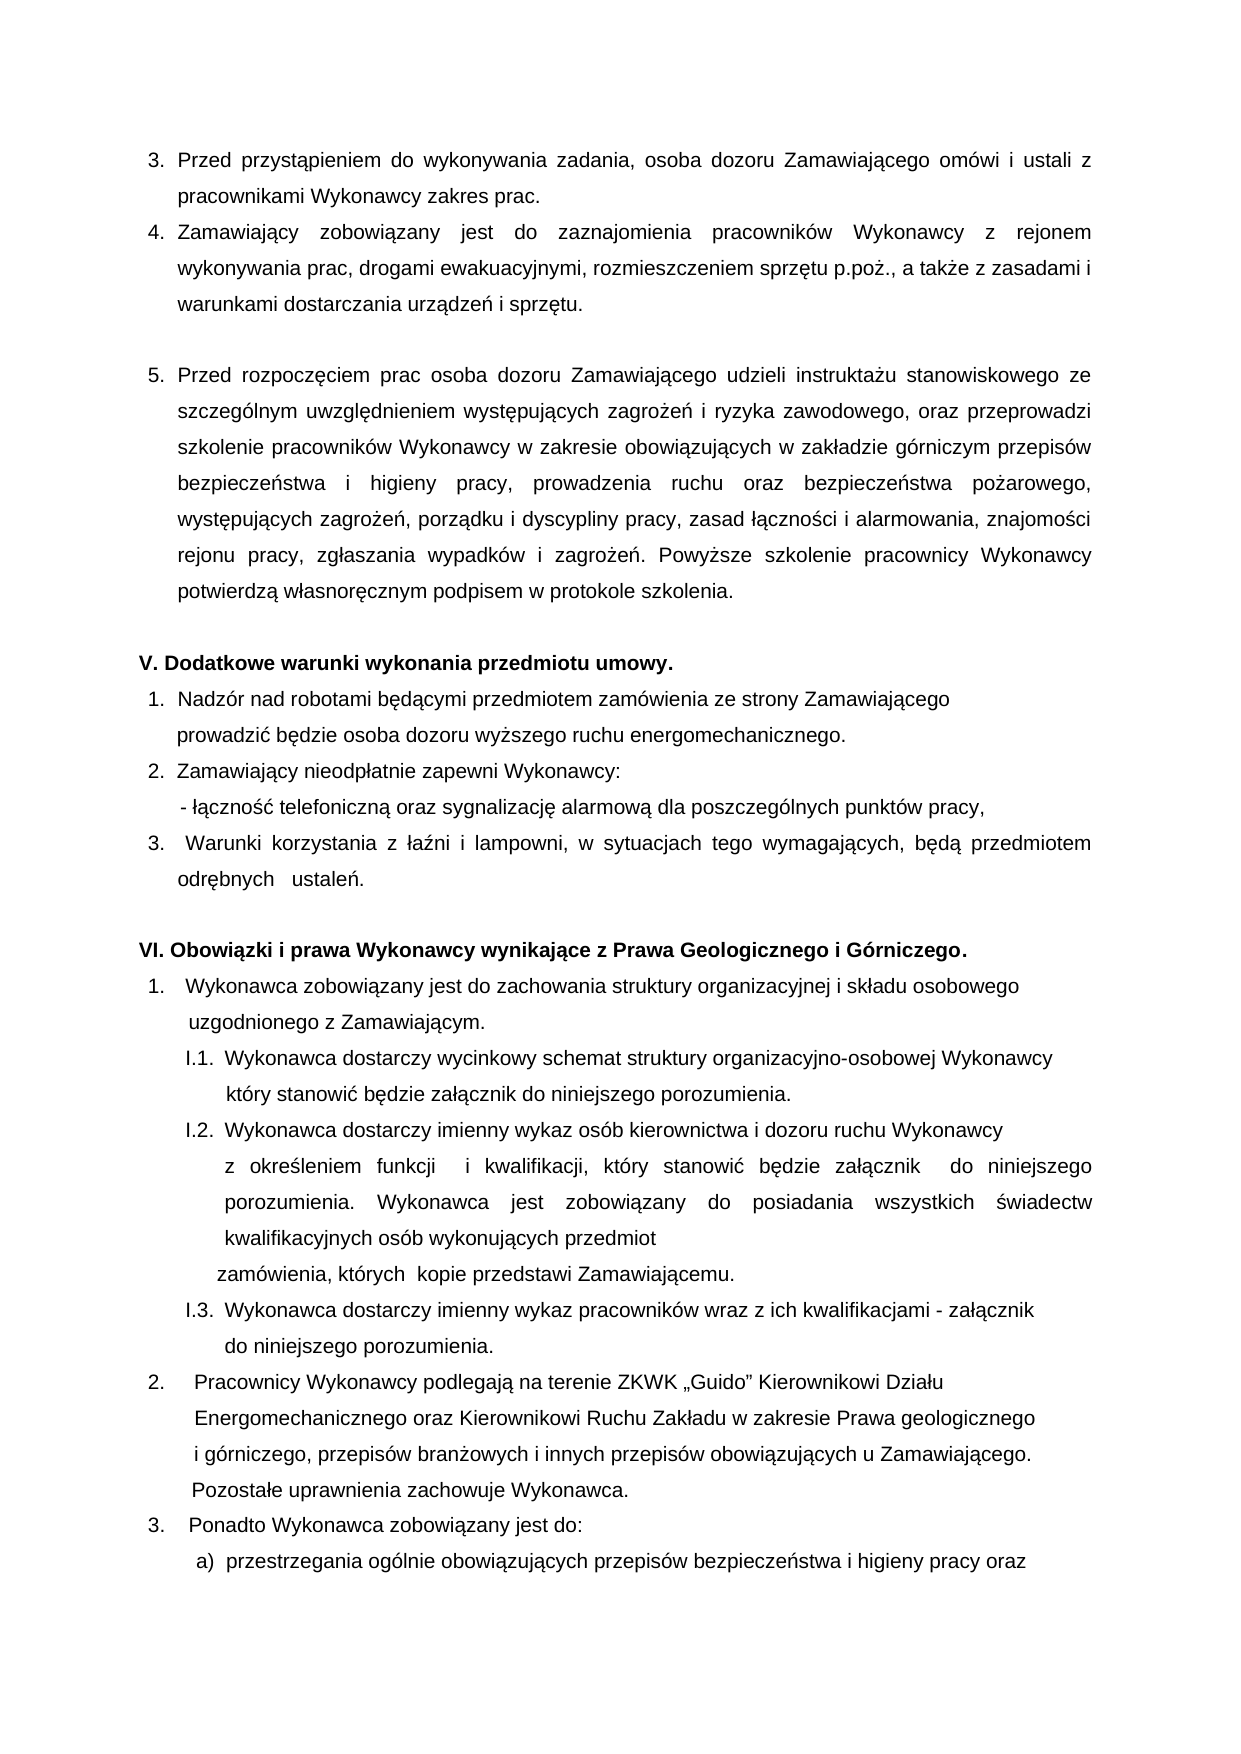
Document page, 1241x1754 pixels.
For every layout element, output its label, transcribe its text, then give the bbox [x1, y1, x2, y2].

text 3. Ponadto Wykonawca zobowiązany jest do: [148, 1513, 1092, 1537]
text prowadzić będzie osoba dozoru wyższego ruchu energomechanicznego. [148, 723, 1092, 747]
text - łączność telefoniczną oraz sygnalizację alarmową dla poszczególnych punktów pracy, [180, 794, 1092, 818]
text który stanowić będzie załącznik do niniejszego porozumienia. [185, 1082, 1092, 1106]
list Wykonawca dostarczy wycinkowy schemat struktury organizacyjno-osobowej Wykonawcy [185, 1046, 1092, 1070]
text a) przestrzegania ogólnie obowiązujących przepisów bezpieczeństwa i higieny pracy oraz [178, 1549, 1092, 1573]
text 3. Warunki korzystania z łaźni i lampowni, w sytuacjach tego wymagających, będą przedmiotem odrębnych ustaleń. [148, 831, 1092, 890]
text do niniejszego porozumienia. [224, 1334, 1092, 1358]
text Pozostałe uprawnienia zachowuje Wykonawca. [162, 1477, 1092, 1501]
text i górniczego, przepisów branżowych i innych przepisów obowiązujących u Zamawiającego. [148, 1441, 1092, 1465]
list Przed przystąpieniem do wykonywania zadania, osoba dozoru Zamawiającego omówi i ustali z pracownikami Wykonawcy zakres prac. [148, 148, 1092, 208]
text zamówienia, których kopie przedstawi Zamawiającemu. [164, 1262, 1092, 1286]
list Wykonawca dostarczy imienny wykaz pracowników wraz z ich kwalifikacjami - załącznik [185, 1298, 1092, 1322]
list Zamawiający zobowiązany jest do zaznajomienia pracowników Wykonawcy z rejonem wykonywania prac, drogami ewakuacyjnymi, rozmieszczeniem sprzętu p.poż., a także z zasadami i warunkami dostarczania urządzeń i sprzętu. [148, 219, 1092, 315]
text V. Dodatkowe warunki wykonania przedmiotu umowy. [133, 651, 1092, 675]
text z określeniem funkcji i kwalifikacji, który stanowić będzie załącznik do niniejszego porozumienia. Wykonawca jest zobowiązany do posiadania wszystkich świadectw kwalifikacyjnych osób wykonujących przedmiot [224, 1154, 1092, 1250]
text Energomechanicznego oraz Kierownikowi Ruchu Zakładu w zakresie Prawa geologicznego [148, 1406, 1092, 1429]
text VI. Obowiązki i prawa Wykonawcy wynikające z Prawa Geologicznego i Górniczego. [133, 938, 1092, 962]
list Przed rozpoczęciem prac osoba dozoru Zamawiającego udzieli instruktażu stanowiskowego ze szczególnym uwzględnieniem występujących zagrożeń i ryzyka zawodowego, oraz przeprowadzi szkolenie pracowników Wykonawcy w zakresie obowiązujących w zakładzie górniczym przepisów bezpieczeństwa i higieny pracy, prowadzenia ruchu oraz bezpieczeństwa pożarowego, występujących zagrożeń, porządku i dyscypliny pracy, zasad łączności i alarmowania, znajomości rejonu pracy, zgłaszania wypadków i zagrożeń. Powyższe szkolenie pracownicy Wykonawcy potwierdzą własnoręcznym podpisem w protokole szkolenia. [148, 363, 1092, 603]
list Nadzór nad robotami będącymi przedmiotem zamówienia ze strony Zamawiającego [148, 687, 1092, 711]
text uzgodnionego z Zamawiającym. [148, 1010, 1092, 1034]
text 2. Pracownicy Wykonawcy podlegają na terenie ZKWK „Guido” Kierownikowi Działu [148, 1369, 1092, 1393]
text 2. Zamawiający nieodpłatnie zapewni Wykonawcy: [148, 759, 1092, 783]
list Wykonawca zobowiązany jest do zachowania struktury organizacyjnej i składu osobowego [148, 974, 1092, 998]
list Wykonawca dostarczy imienny wykaz osób kierownictwa i dozoru ruchu Wykonawcy [185, 1118, 1092, 1142]
